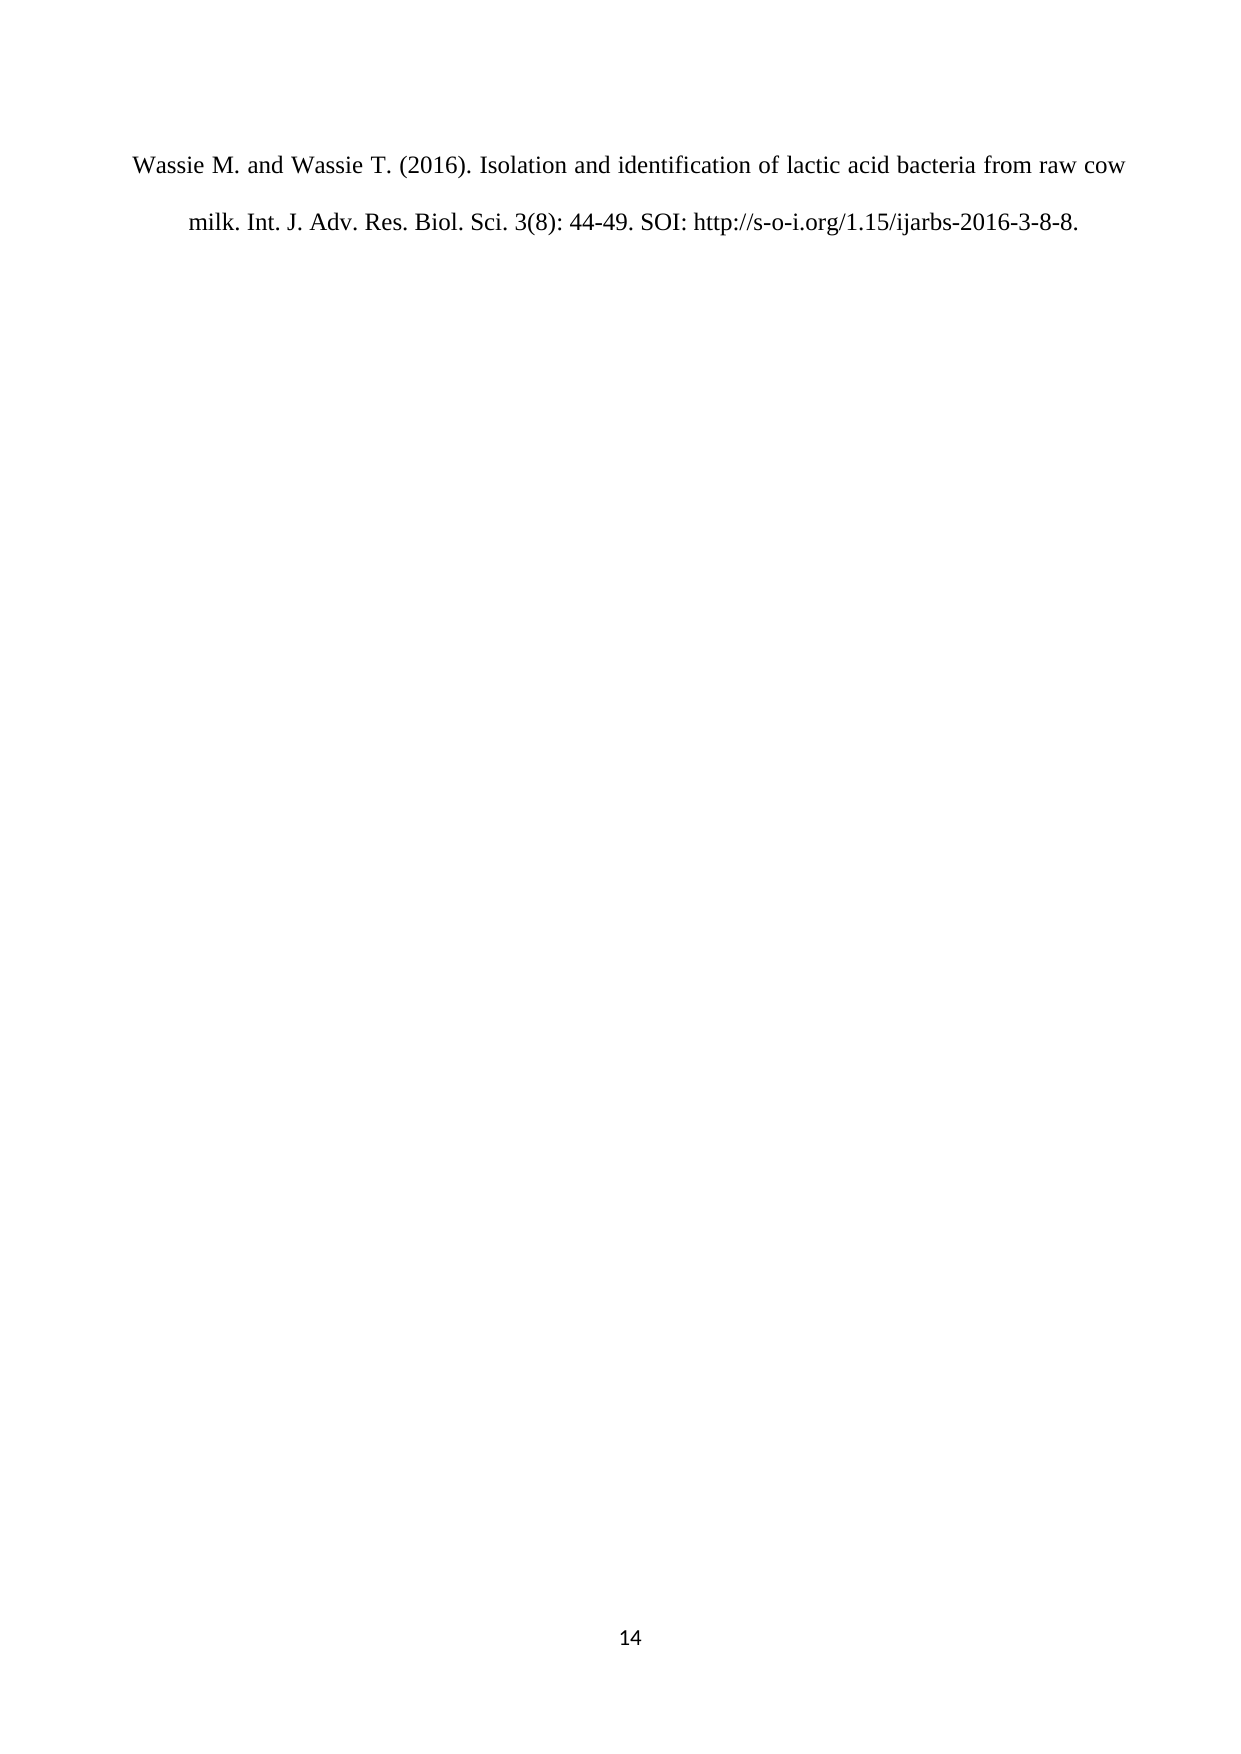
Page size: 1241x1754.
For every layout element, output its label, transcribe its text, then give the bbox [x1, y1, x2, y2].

text Wassie M. and Wassie T. (2016). Isolation and identification of lactic acid bacteria from raw cow milk. Int. J. Adv. Res. Biol. Sci. 3(8): 44-49. SOI: http://s-o-i.org/1.15/ijarbs-2016-3-8-8. [132, 150, 1128, 236]
